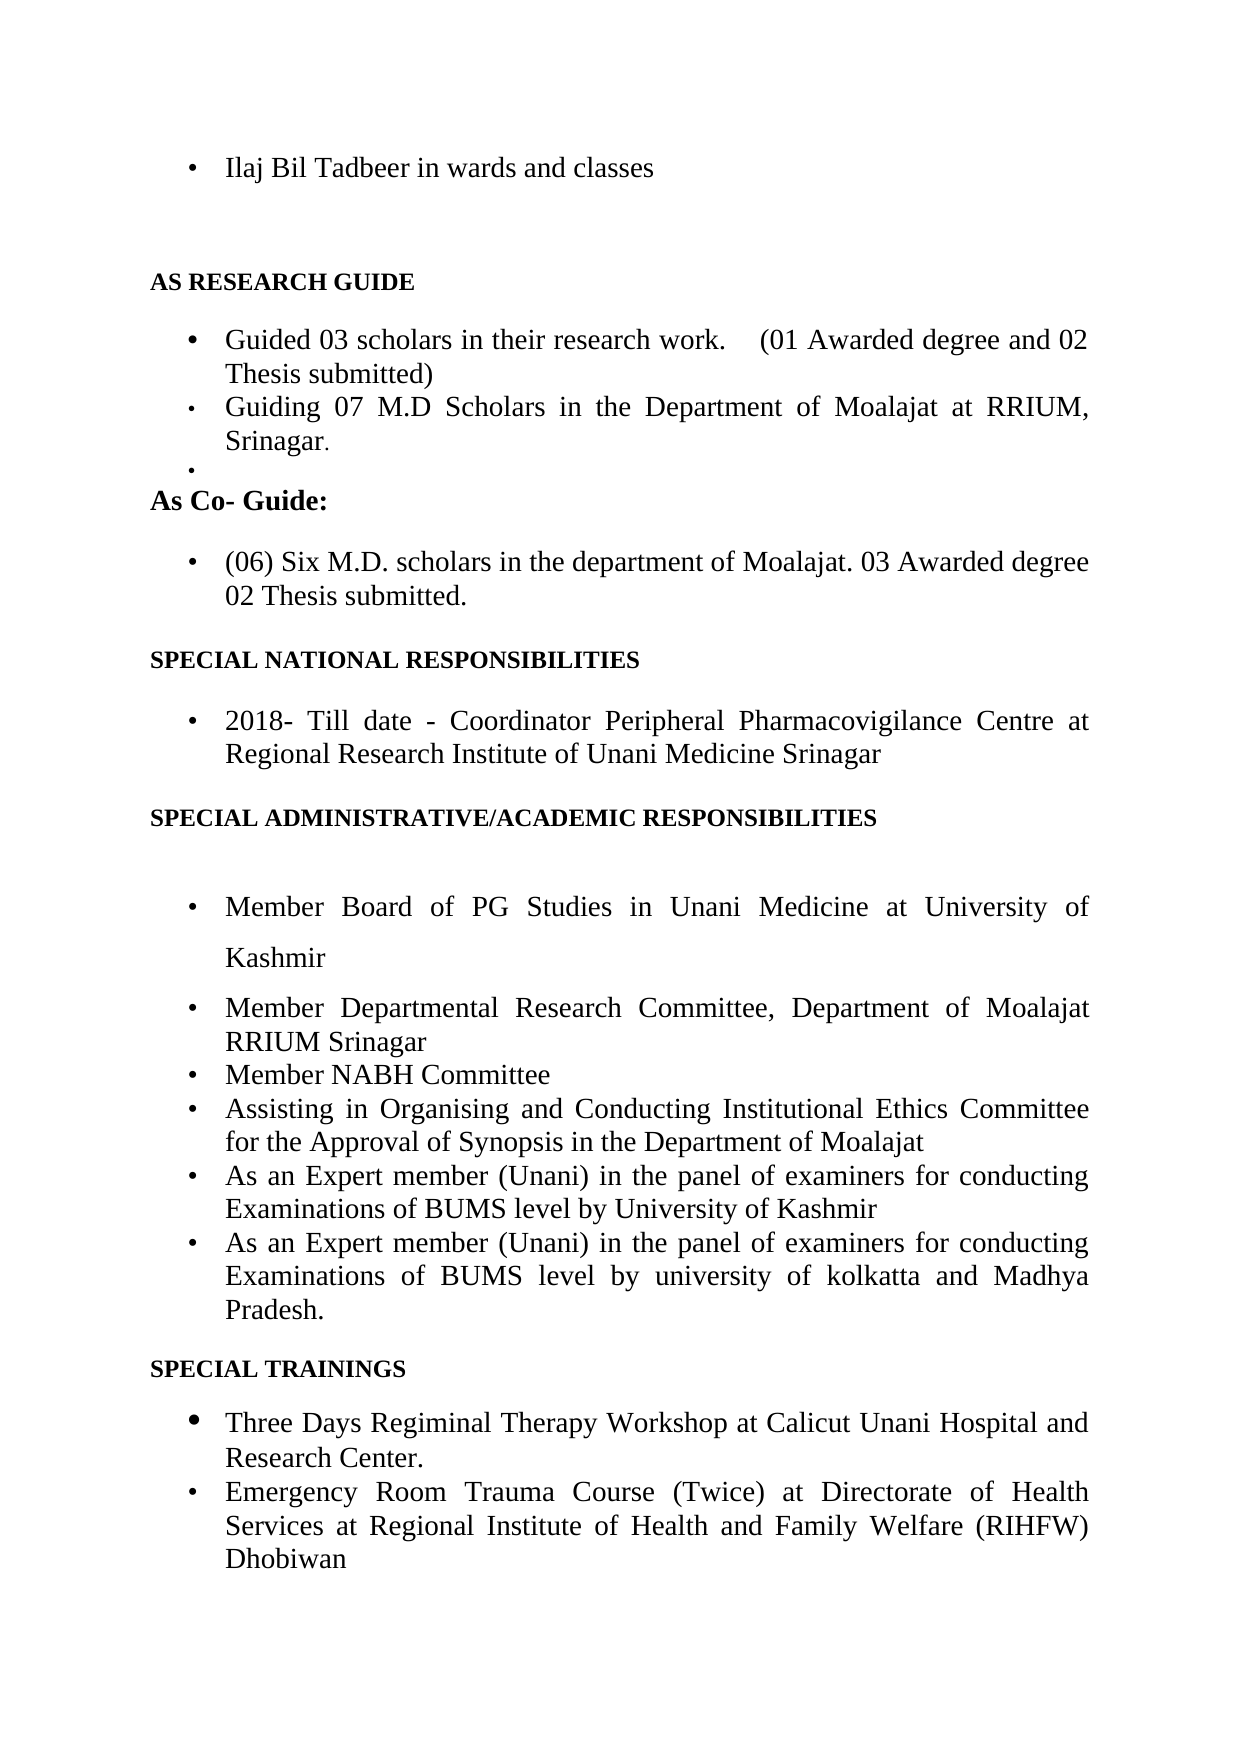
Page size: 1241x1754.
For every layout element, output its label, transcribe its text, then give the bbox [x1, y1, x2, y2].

list (06) Six M.D. scholars in the department of Moalajat. 03 Awarded degree 02 Thesis submitted. [187, 544, 1090, 612]
list As an Expert member (Unani) in the panel of examiners for conducting Examinations of BUMS level by University of Kashmir [187, 1158, 1090, 1225]
list Member NABH Committee [187, 1057, 1090, 1091]
list Guided 03 scholars in their research work. (01 Awarded degree and 02 Thesis submitted) [187, 322, 1090, 389]
list Assisting in Organising and Conducting Institutional Ethics Committee for the Approval of Synopsis in the Department of Moalajat [187, 1091, 1090, 1158]
list Ilaj Bil Tadbeer in wards and classes [187, 150, 1090, 183]
text As Co- Guide: [150, 483, 1090, 517]
list Three Days Regiminal Therapy Workshop at Calicut Unani Hospital and Research Center. [187, 1397, 1090, 1474]
text SPECIAL TRAININGS [150, 1354, 1090, 1383]
list Member Board of PG Studies in Unani Medicine at University of Kashmir [187, 889, 1090, 973]
list 2018- Till date - Coordinator Peripheral Pharmacovigilance Centre at Regional Research Institute of Unani Medicine Srinagar [187, 703, 1090, 770]
text AS RESEARCH GUIDE [150, 267, 1090, 296]
list As an Expert member (Unani) in the panel of examiners for conducting Examinations of BUMS level by university of kolkatta and Madhya Pradesh. [187, 1225, 1090, 1326]
list Guiding 07 M.D Scholars in the Department of Moalajat at RRIUM, Srinagar. [187, 389, 1090, 457]
text SPECIAL ADMINISTRATIVE/ACADEMIC RESPONSIBILITIES [150, 803, 1090, 832]
list Emergency Room Trauma Course (Twice) at Directorate of Health Services at Regional Institute of Health and Family Welfare (RIHFW) Dhobiwan [187, 1474, 1090, 1575]
list Member Departmental Research Committee, Department of Moalajat RRIUM Srinagar [187, 990, 1090, 1057]
text SPECIAL NATIONAL RESPONSIBILITIES [150, 645, 1090, 674]
